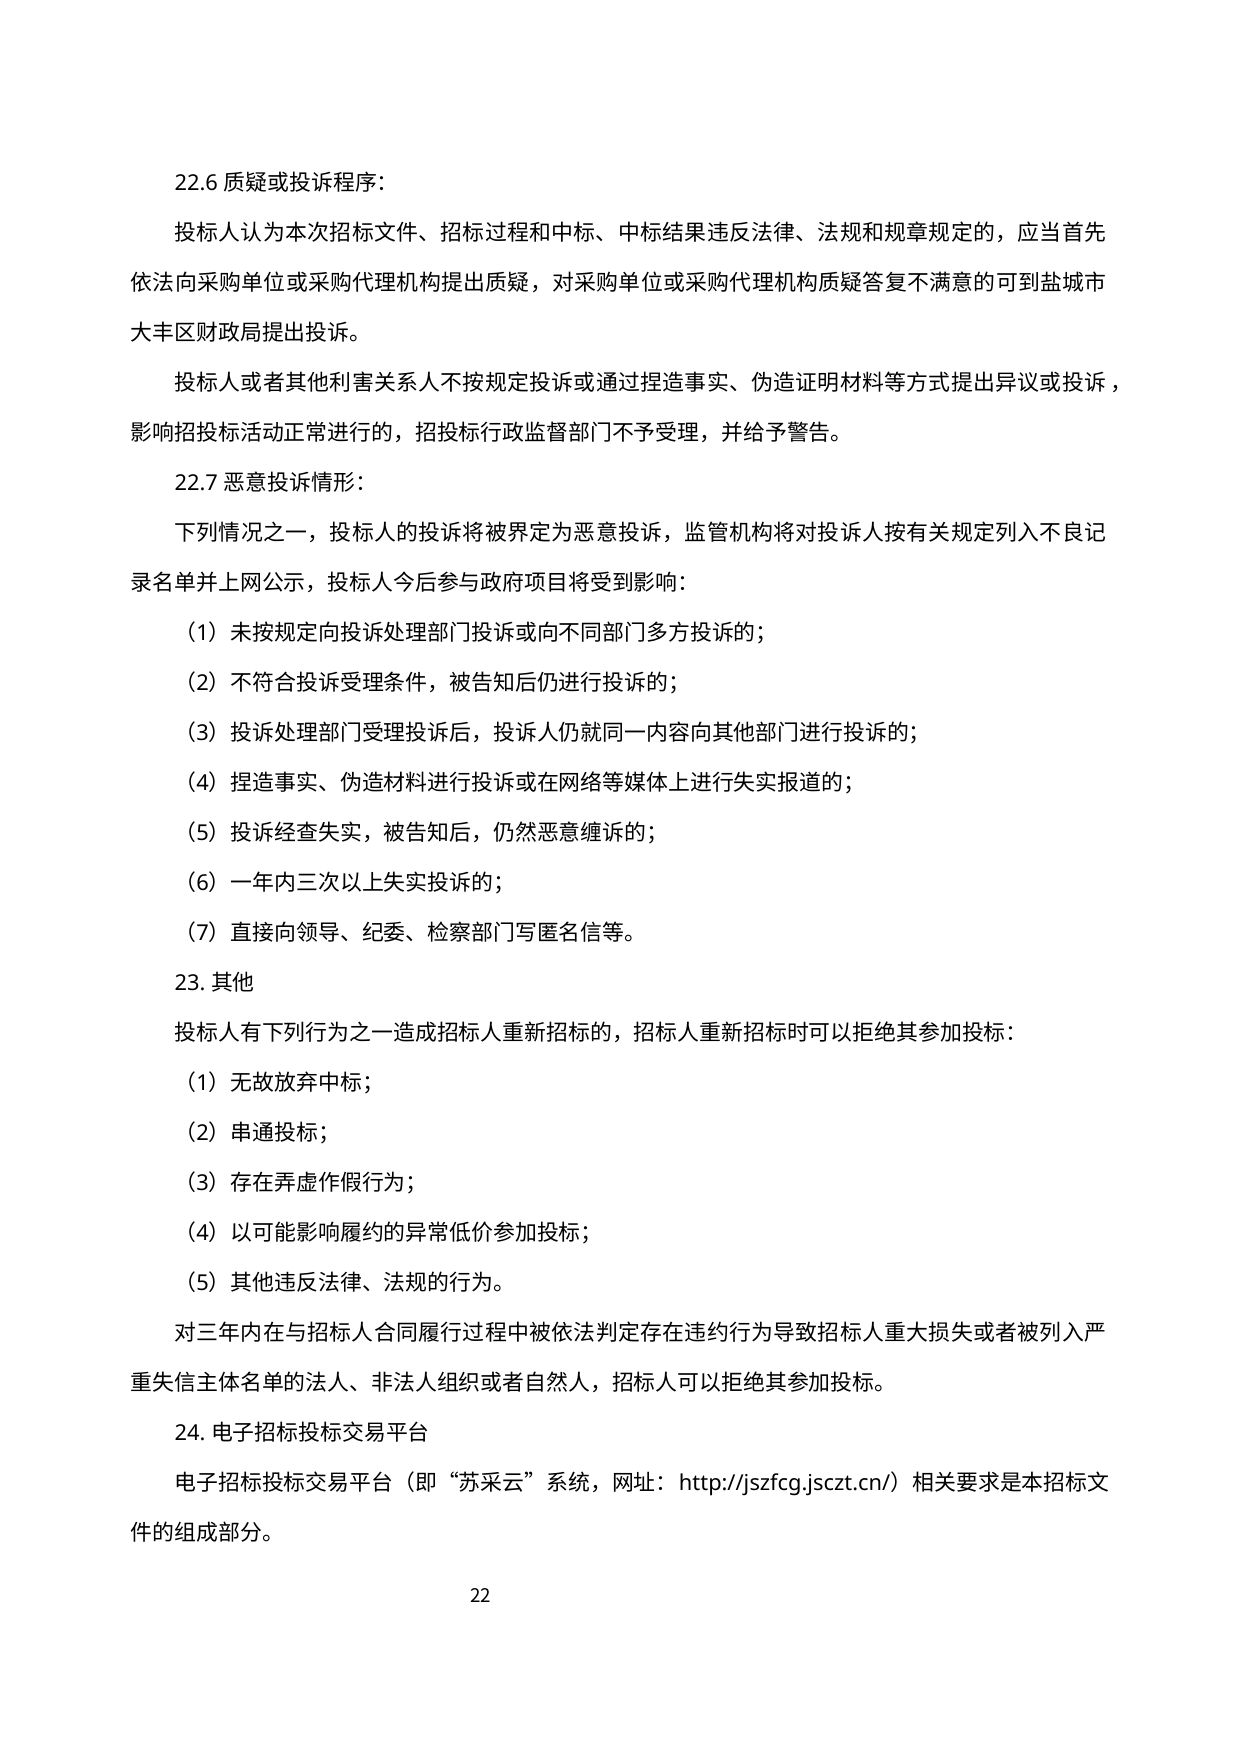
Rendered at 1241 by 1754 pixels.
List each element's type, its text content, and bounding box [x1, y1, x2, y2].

text 投标人有下列行为之一造成招标人重新招标的，招标人重新招标时可以拒绝其参加投标： [131, 1000, 1110, 1050]
text （3）存在弄虚作假行为； [131, 1150, 1110, 1200]
text （7）直接向领导、纪委、检察部门写匿名信等。 [131, 900, 1110, 950]
text 电子招标投标交易平台（即“苏采云”系统，网址：http://jszfcg.jsczt.cn/）相关要求是本招标文件的组成部分。 [131, 1450, 1110, 1550]
text （4）捏造事实、伪造材料进行投诉或在网络等媒体上进行失实报道的； [131, 750, 1110, 800]
text （4）以可能影响履约的异常低价参加投标； [131, 1200, 1110, 1250]
text （5）其他违反法律、法规的行为。 [131, 1250, 1110, 1300]
text 22.6 质疑或投诉程序： [131, 150, 1110, 200]
text 23. 其他 [131, 950, 1110, 1000]
text （2）不符合投诉受理条件，被告知后仍进行投诉的； [131, 650, 1110, 700]
text （1）无故放弃中标； [131, 1050, 1110, 1100]
text 24. 电子招标投标交易平台 [131, 1400, 1110, 1450]
text 22.7 恶意投诉情形： [131, 450, 1110, 500]
text 投标人或者其他利害关系人不按规定投诉或通过捏造事实、伪造证明材料等方式提出异议或投诉，影响招投标活动正常进行的，招投标行政监督部门不予受理，并给予警告。 [131, 350, 1110, 450]
text （6）一年内三次以上失实投诉的； [131, 850, 1110, 900]
text 对三年内在与招标人合同履行过程中被依法判定存在违约行为导致招标人重大损失或者被列入严重失信主体名单的法人、非法人组织或者自然人，招标人可以拒绝其参加投标。 [131, 1300, 1110, 1400]
text （2）串通投标； [131, 1100, 1110, 1150]
text （5）投诉经查失实，被告知后，仍然恶意缠诉的； [131, 800, 1110, 850]
text （1）未按规定向投诉处理部门投诉或向不同部门多方投诉的； [131, 600, 1110, 650]
text （3）投诉处理部门受理投诉后，投诉人仍就同一内容向其他部门进行投诉的； [131, 700, 1110, 750]
text 投标人认为本次招标文件、招标过程和中标、中标结果违反法律、法规和规章规定的，应当首先依法向采购单位或采购代理机构提出质疑，对采购单位或采购代理机构质疑答复不满意的可到盐城市大丰区财政局提出投诉。 [131, 200, 1110, 350]
text 下列情况之一，投标人的投诉将被界定为恶意投诉，监管机构将对投诉人按有关规定列入不良记录名单并上网公示，投标人今后参与政府项目将受到影响： [131, 500, 1110, 600]
